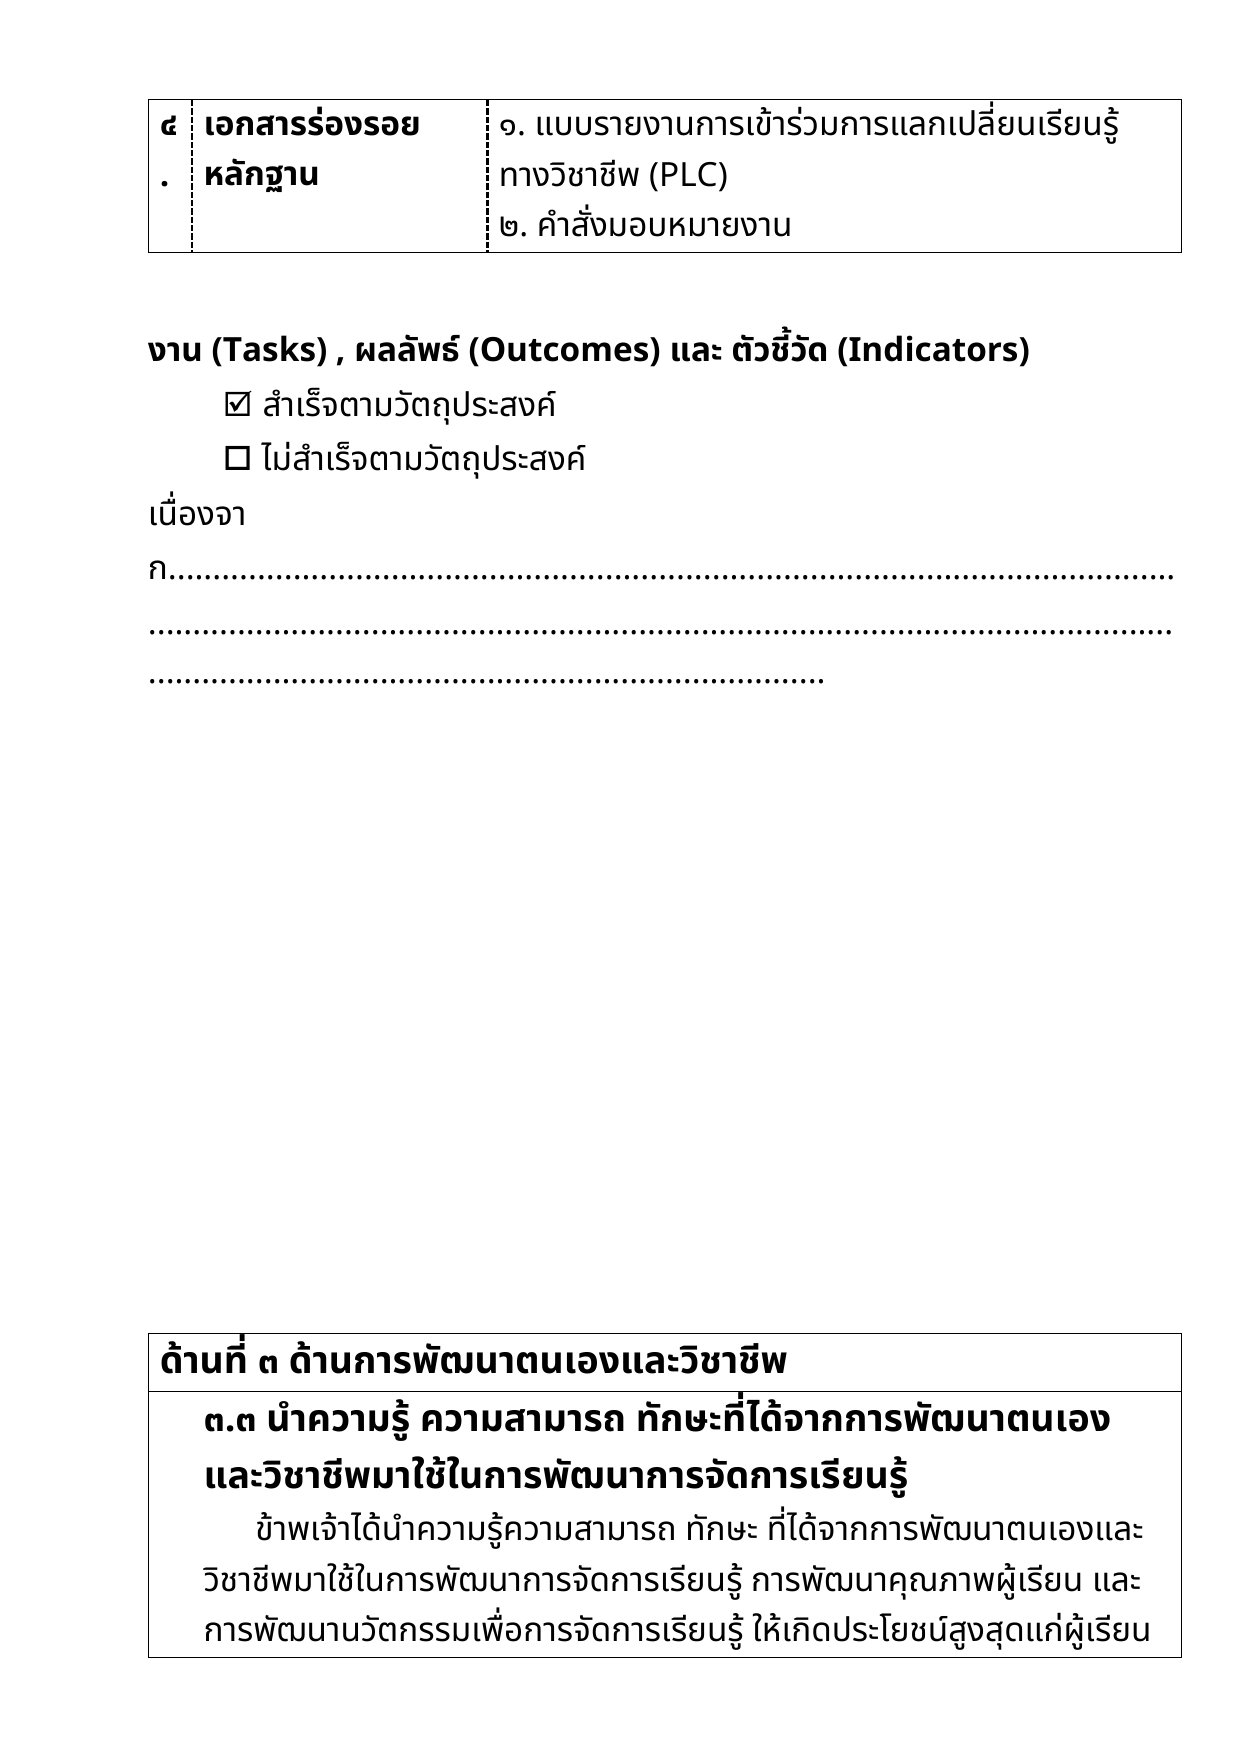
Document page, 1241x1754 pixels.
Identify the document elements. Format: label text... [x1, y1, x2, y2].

table_cell ๔. [149, 100, 192, 252]
text ............................................................................................................................................................................................... [148, 598, 1181, 693]
text งาน (Tasks) , ผลลัพธ์ (Outcomes) และ ตัวชี้วัด (Indicators) [148, 326, 1181, 377]
text สำเร็จตามวัตถุประสงค์ [148, 381, 1181, 431]
text ไม่สำเร็จตามวัตถุประสงค์ เนื่องจาก................................................................................................................. [148, 435, 1181, 594]
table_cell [192, 1392, 1181, 1657]
table_cell [149, 1392, 192, 1657]
table_cell เอกสารร่องรอยหลักฐาน [192, 100, 487, 252]
table_header ด้านที่ ๓ ด้านการพัฒนาตนเองและวิชาชีพ [149, 1334, 1181, 1391]
table_cell ๑. แบบรายงานการเข้าร่วมการแลกเปลี่ยนเรียนรู้ทางวิชาชีพ (PLC) ๒. คำสั่งมอบหมายงาน [488, 100, 1181, 252]
